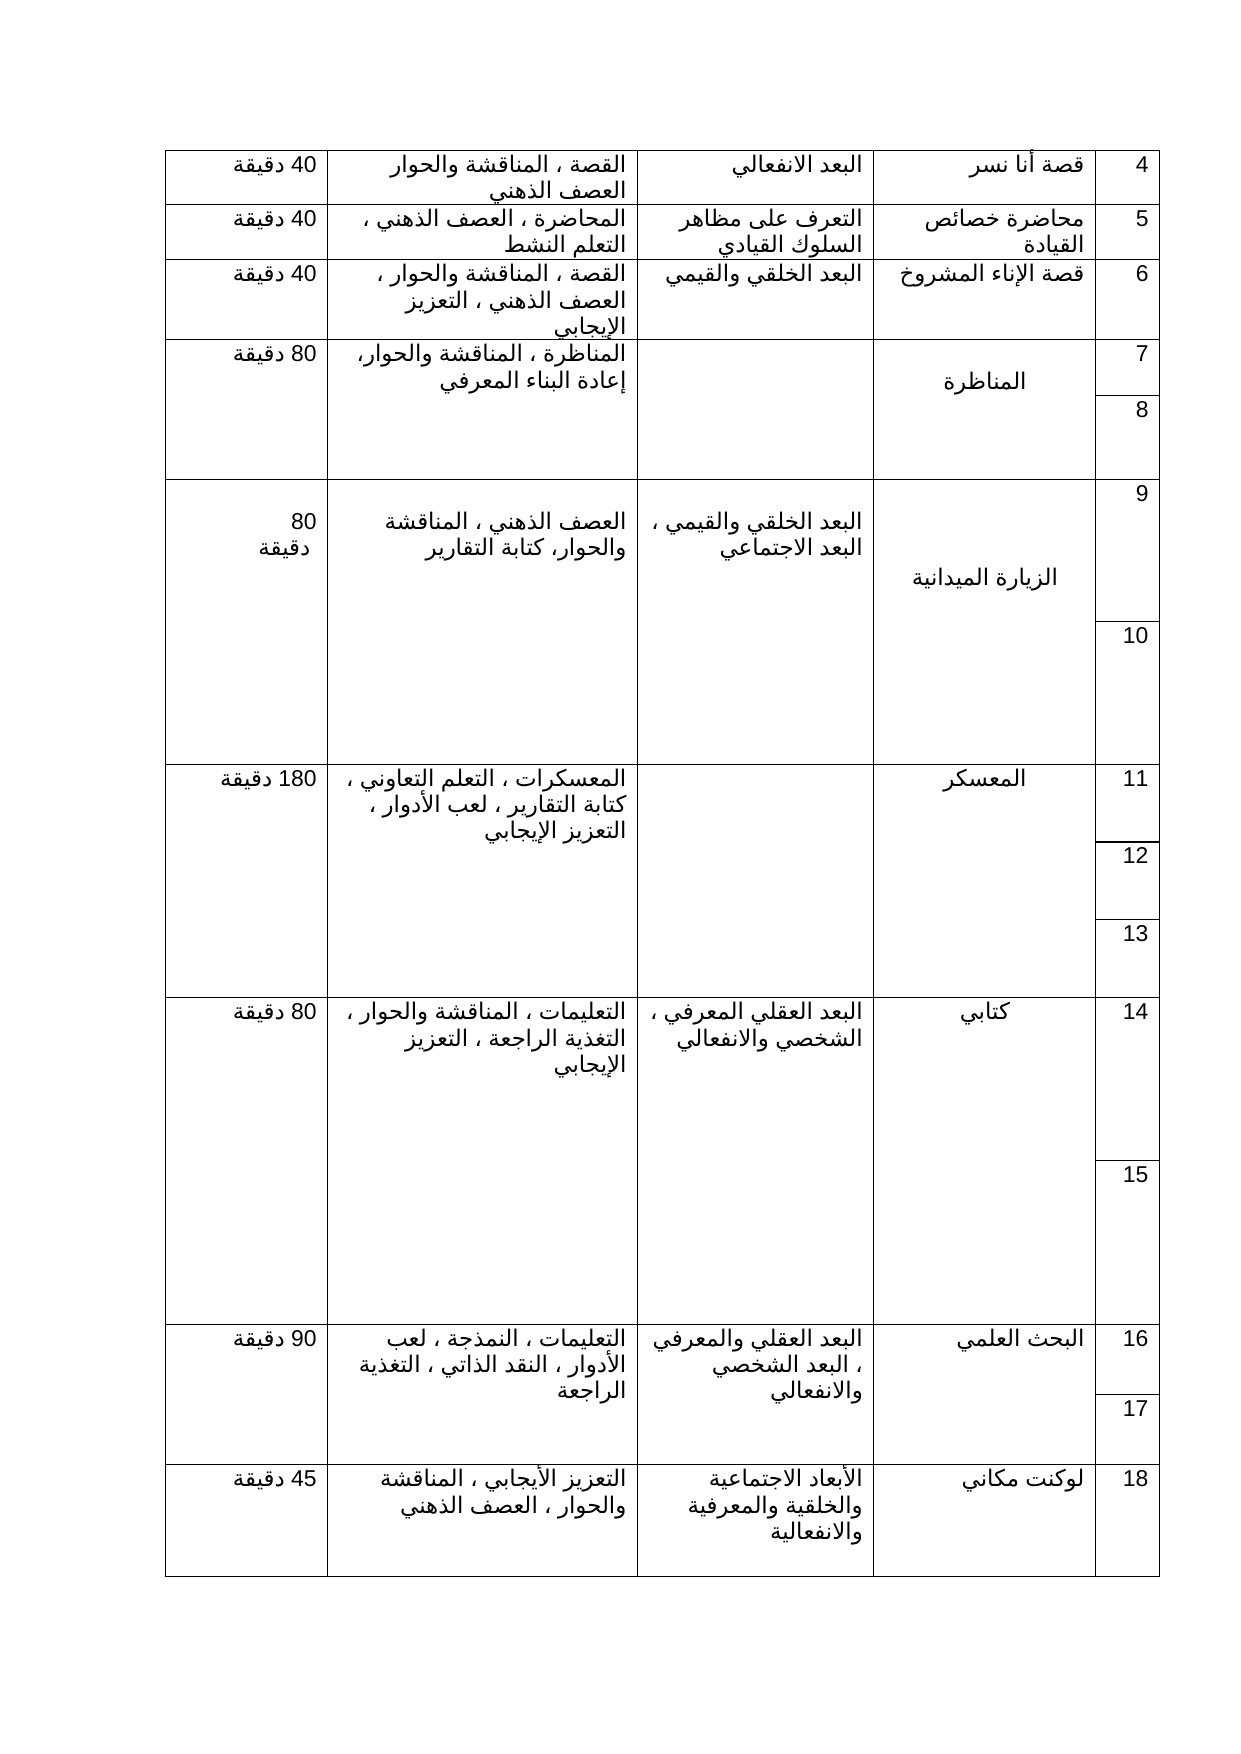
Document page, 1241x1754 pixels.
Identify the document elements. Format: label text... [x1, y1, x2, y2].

table_cell المناظرة [874, 340, 1095, 479]
table_cell كتابي [874, 998, 1095, 1324]
table_cell المعسكرات ، التعلم التعاوني ، كتابة التقارير ، لعب الأدوار ، التعزيز الإيجابي [328, 765, 637, 997]
table_cell التعليمات ، المناقشة والحوار ، التغذية الراجعة ، التعزيز الإيجابي [328, 998, 637, 1324]
table_cell 18 [1096, 1465, 1159, 1576]
table_cell البعد العقلي المعرفي ، الشخصي والانفعالي [638, 998, 873, 1324]
table_cell 8 [1096, 396, 1159, 479]
table_cell التعزيز الأيجابي ، المناقشة والحوار ، العصف الذهني [328, 1465, 637, 1576]
table_cell [638, 340, 873, 479]
table_cell 17 [1096, 1395, 1159, 1464]
table_cell 40 دقيقة [166, 260, 327, 339]
table_cell 11 [1096, 765, 1159, 841]
table_cell 10 [1096, 622, 1159, 763]
table_cell 14 [1096, 998, 1159, 1160]
table_cell [638, 765, 873, 997]
table_cell 9 [1096, 480, 1159, 621]
table_cell المعسكر [874, 765, 1095, 997]
table_cell 7 [1096, 340, 1159, 395]
table_cell قصة أنا نسر [874, 151, 1095, 204]
table_cell 13 [1096, 920, 1159, 997]
table_cell البعد العقلي والمعرفي ، البعد الشخصي والانفعالي [638, 1325, 873, 1464]
table_cell العصف الذهني ، المناقشة والحوار، كتابة التقارير [328, 480, 637, 763]
table_cell البعد الخلقي والقيمي [638, 260, 873, 339]
table_cell 40 دقيقة [166, 151, 327, 204]
table_cell الزيارة الميدانية [874, 480, 1095, 763]
table_cell 4 [1096, 151, 1159, 204]
table_cell المناظرة ، المناقشة والحوار، إعادة البناء المعرفي [328, 340, 637, 479]
table_cell محاضرة خصائص القيادة [874, 205, 1095, 259]
table_cell البعد الانفعالي [638, 151, 873, 204]
table_cell المحاضرة ، العصف الذهني ، التعلم النشط [328, 205, 637, 259]
table_cell 40 دقيقة [166, 205, 327, 259]
table_cell الأبعاد الاجتماعية والخلقية والمعرفية والانفعالية [638, 1465, 873, 1576]
table_cell 80 دقيقة [166, 998, 327, 1324]
table_cell القصة ، المناقشة والحوار العصف الذهني [328, 151, 637, 204]
table_cell 12 [1096, 843, 1159, 919]
table_cell البعد الخلقي والقيمي ، البعد الاجتماعي [638, 480, 873, 763]
table_cell 15 [1096, 1161, 1159, 1324]
table_cell قصة الإناء المشروخ [874, 260, 1095, 339]
table_cell القصة ، المناقشة والحوار ، العصف الذهني ، التعزيز الإيجابي [328, 260, 637, 339]
table_cell التعرف على مظاهر السلوك القيادي [638, 205, 873, 259]
table_cell 45 دقيقة [166, 1465, 327, 1576]
table_cell البحث العلمي [874, 1325, 1095, 1464]
table_cell 16 [1096, 1325, 1159, 1394]
table_cell 80 دقيقة [166, 480, 327, 763]
table_cell لوكنت مكاني [874, 1465, 1095, 1576]
table_cell التعليمات ، النمذجة ، لعب الأدوار ، النقد الذاتي ، التغذية الراجعة [328, 1325, 637, 1464]
table_cell 6 [1096, 260, 1159, 339]
table_cell 180 دقيقة [166, 765, 327, 997]
table_cell 5 [1096, 205, 1159, 259]
table_cell 80 دقيقة [166, 340, 327, 479]
table_cell 90 دقيقة [166, 1325, 327, 1464]
